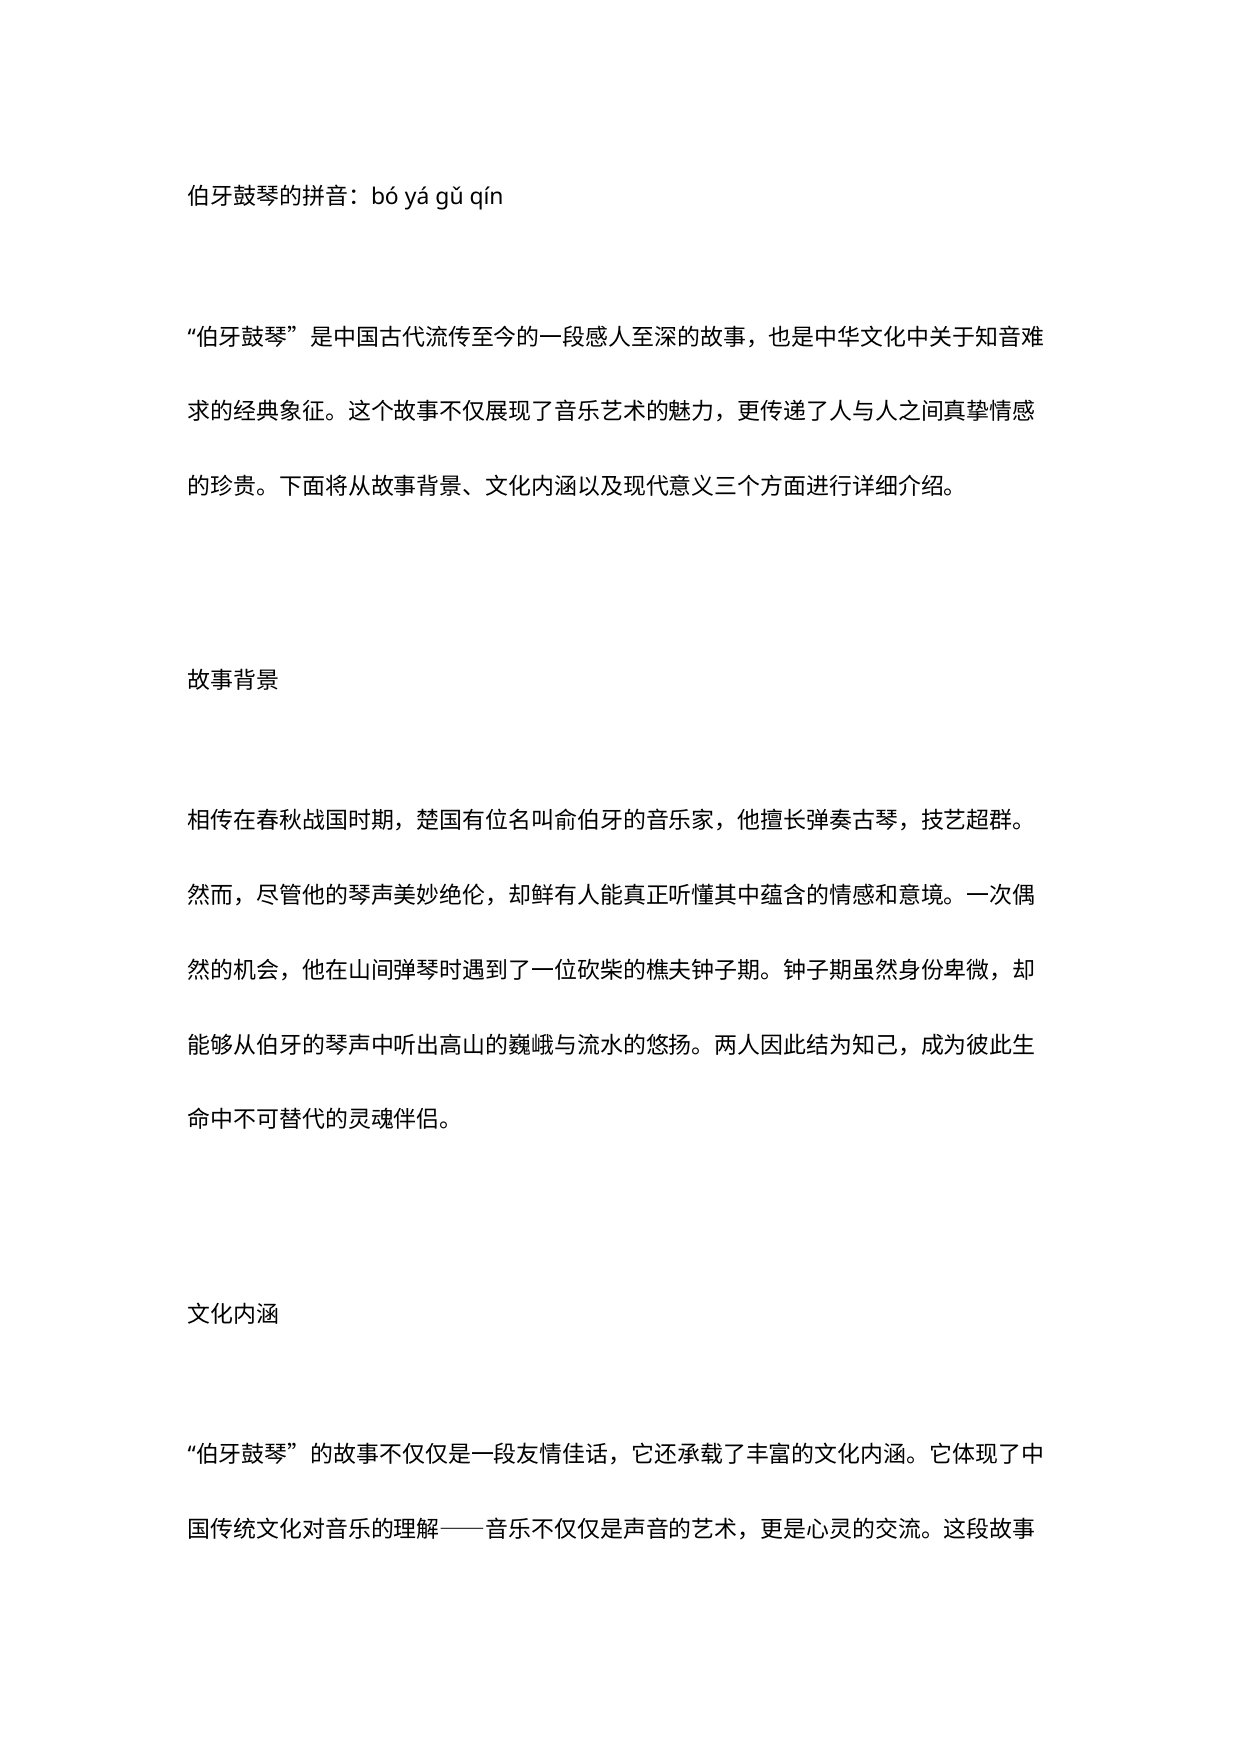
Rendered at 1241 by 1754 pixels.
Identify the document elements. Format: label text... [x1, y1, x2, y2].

text 故事背景 [187, 646, 1053, 711]
text 文化内涵 [187, 1279, 1053, 1344]
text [187, 1420, 1053, 1560]
text 伯牙鼓琴的拼音：bó yá gǔ qín [187, 162, 1053, 227]
text 相传在春秋战国时期，楚国有位名叫俞伯牙的音乐家，他擅长弹奏古琴，技艺超群。然而，尽管他的琴声美妙绝伦，却鲜有人能真正听懂其中蕴含的情感和意境。一次偶然的机会，他在山间弹琴时遇到了一位砍柴的樵夫钟子期。钟子期虽然身份卑微，却能够从伯牙的琴声中听出高山的巍峨与流水的悠扬。两人因此结为知己，成为彼此生命中不可替代的灵魂伴侣。 [187, 787, 1053, 1150]
text “伯牙鼓琴”是中国古代流传至今的一段感人至深的故事，也是中华文化中关于知音难求的经典象征。这个故事不仅展现了音乐艺术的魅力，更传递了人与人之间真挚情感的珍贵。下面将从故事背景、文化内涵以及现代意义三个方面进行详细介绍。 [187, 302, 1053, 517]
